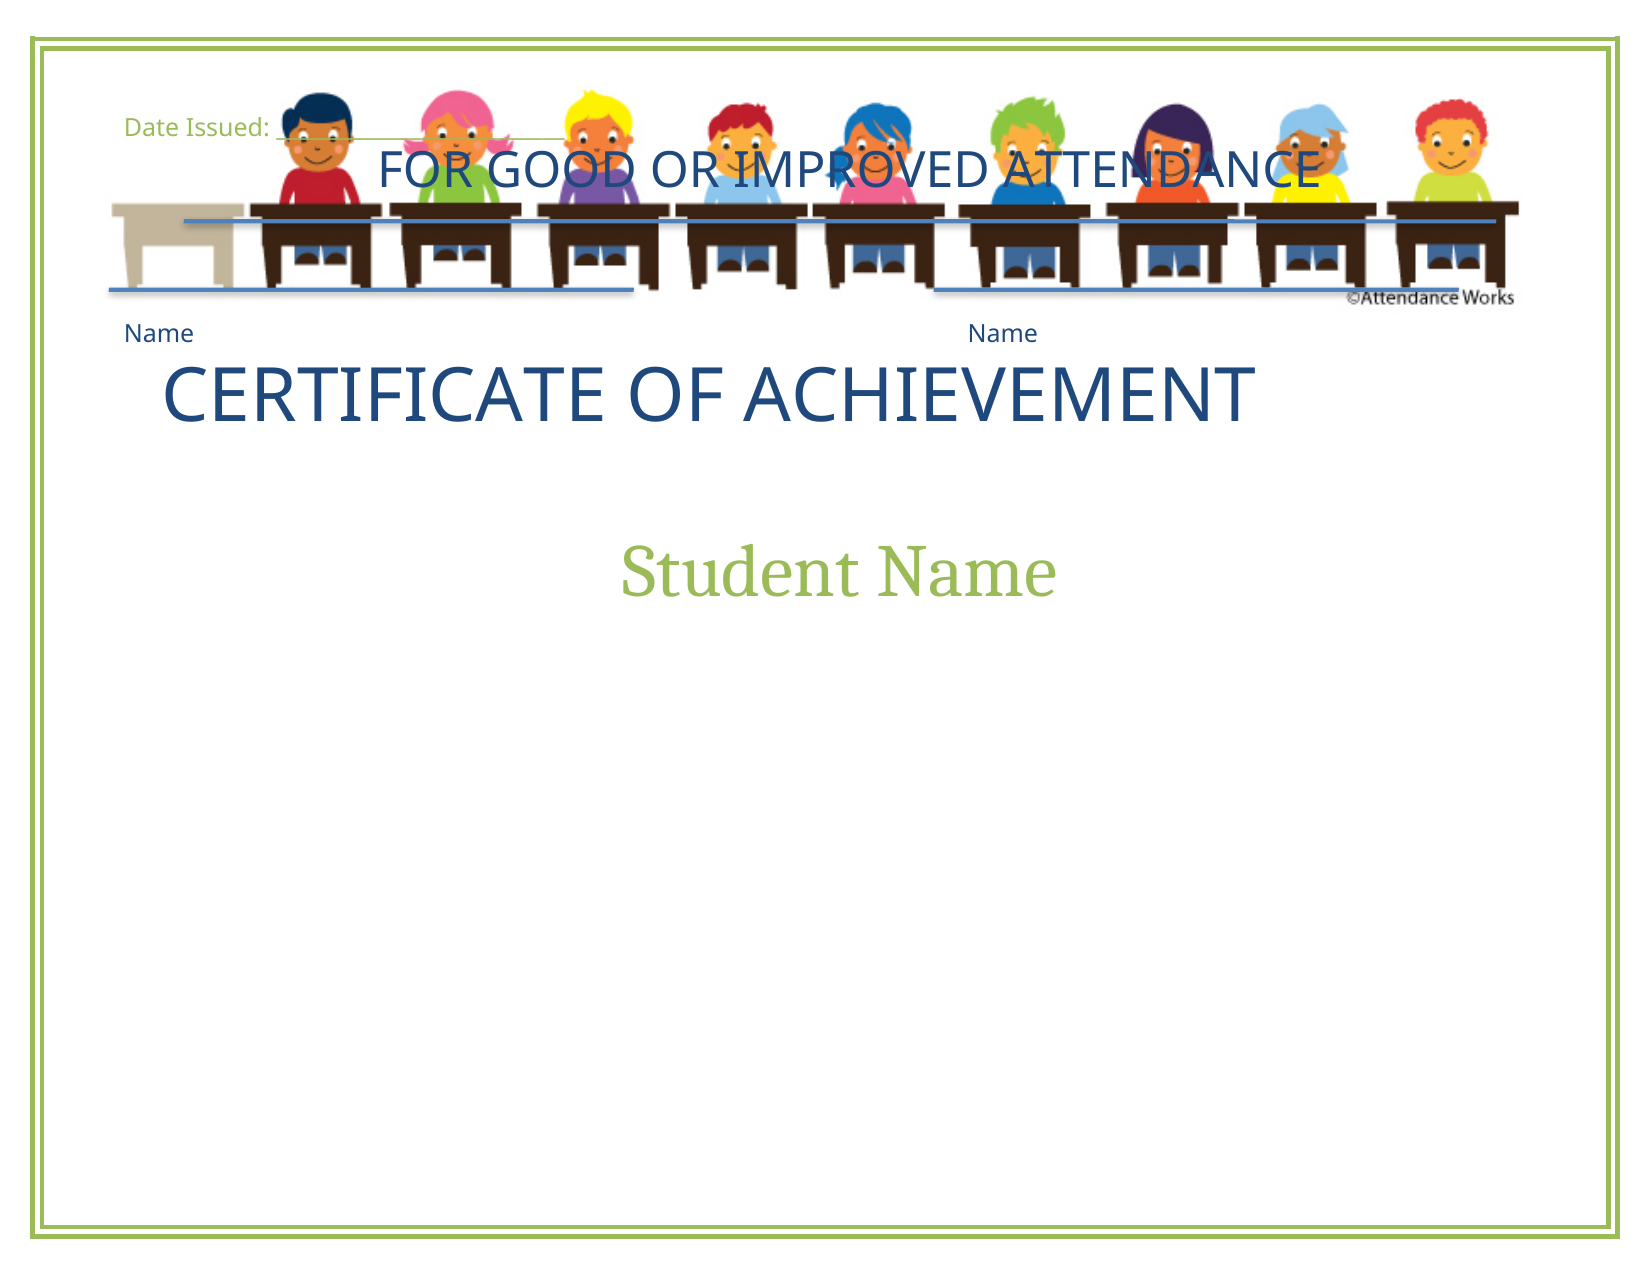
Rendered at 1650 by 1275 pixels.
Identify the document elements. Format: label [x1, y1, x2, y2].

picture [90, 71, 1553, 315]
